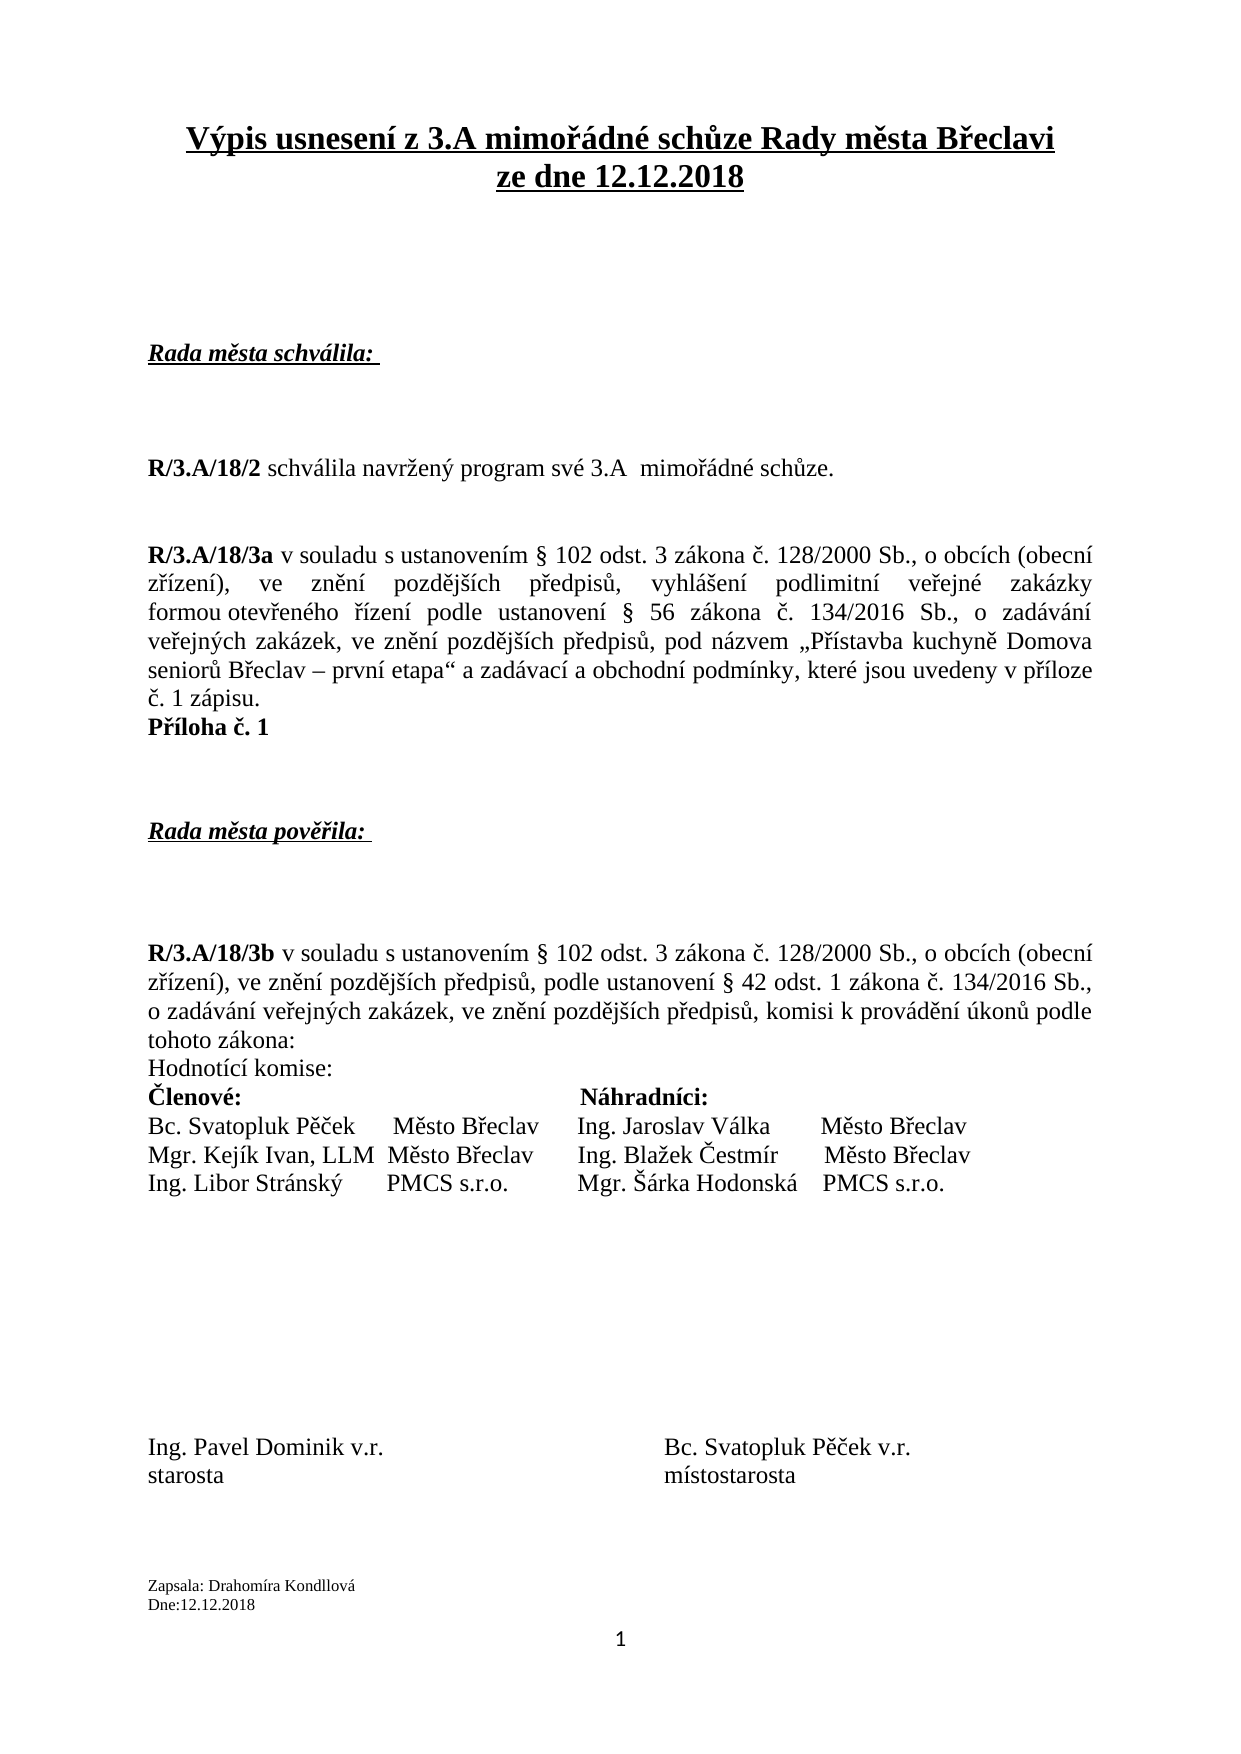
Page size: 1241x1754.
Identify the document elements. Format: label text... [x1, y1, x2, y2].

text Mgr. Kejík Ivan, LLM Město Břeclav Ing. Blažek Čestmír Město Břeclav [148, 1140, 1092, 1168]
text Výpis usnesení z 3.A mimořádné schůze Rady města Břeclavi [148, 118, 1092, 156]
text Ing. Pavel Dominik v.r. Bc. Svatopluk Pěček v.r. [148, 1432, 1092, 1460]
text Příloha č. 1 [148, 712, 1092, 741]
text ze dne 12.12.2018 [148, 156, 1092, 195]
text R/3.A/18/3a v souladu s ustanovením § 102 odst. 3 zákona č. 128/2000 Sb., o obcích (obecní zřízení), ve znění pozdějších předpisů, vyhlášení podlimitní veřejné zakázky formou otevřeného řízení podle ustanovení § 56 zákona č. 134/2016 Sb., o zadávání veřejných zakázek, ve znění pozdějších předpisů, pod názvem „Přístavba kuchyně Domova seniorů Břeclav – první etapa“ a zadávací a obchodní podmínky, které jsou uvedeny v příloze č. 1 zápisu. [148, 540, 1092, 712]
text Rada města pověřila: [148, 816, 1092, 845]
text Rada města schválila: [148, 338, 1092, 367]
text Členové: Náhradníci: [148, 1082, 1092, 1111]
text Ing. Libor Stránský PMCS s.r.o. Mgr. Šárka Hodonská PMCS s.r.o. [148, 1168, 1092, 1197]
text R/3.A/18/2 schválila navržený program své 3.A mimořádné schůze. [148, 453, 1092, 482]
text R/3.A/18/3b v souladu s ustanovením § 102 odst. 3 zákona č. 128/2000 Sb., o obcích (obecní zřízení), ve znění pozdějších předpisů, podle ustanovení § 42 odst. 1 zákona č. 134/2016 Sb., o zadávání veřejných zakázek, ve znění pozdějších předpisů, komisi k provádění úkonů podle tohoto zákona: [148, 938, 1092, 1053]
text Hodnotící komise: [148, 1053, 1092, 1082]
text Dne:12.12.2018 [148, 1594, 1092, 1614]
text Bc. Svatopluk Pěček Město Břeclav Ing. Jaroslav Válka Město Břeclav [148, 1111, 1092, 1140]
text starosta místostarosta [148, 1460, 1092, 1489]
text Zapsala: Drahomíra Kondllová [148, 1575, 1092, 1594]
